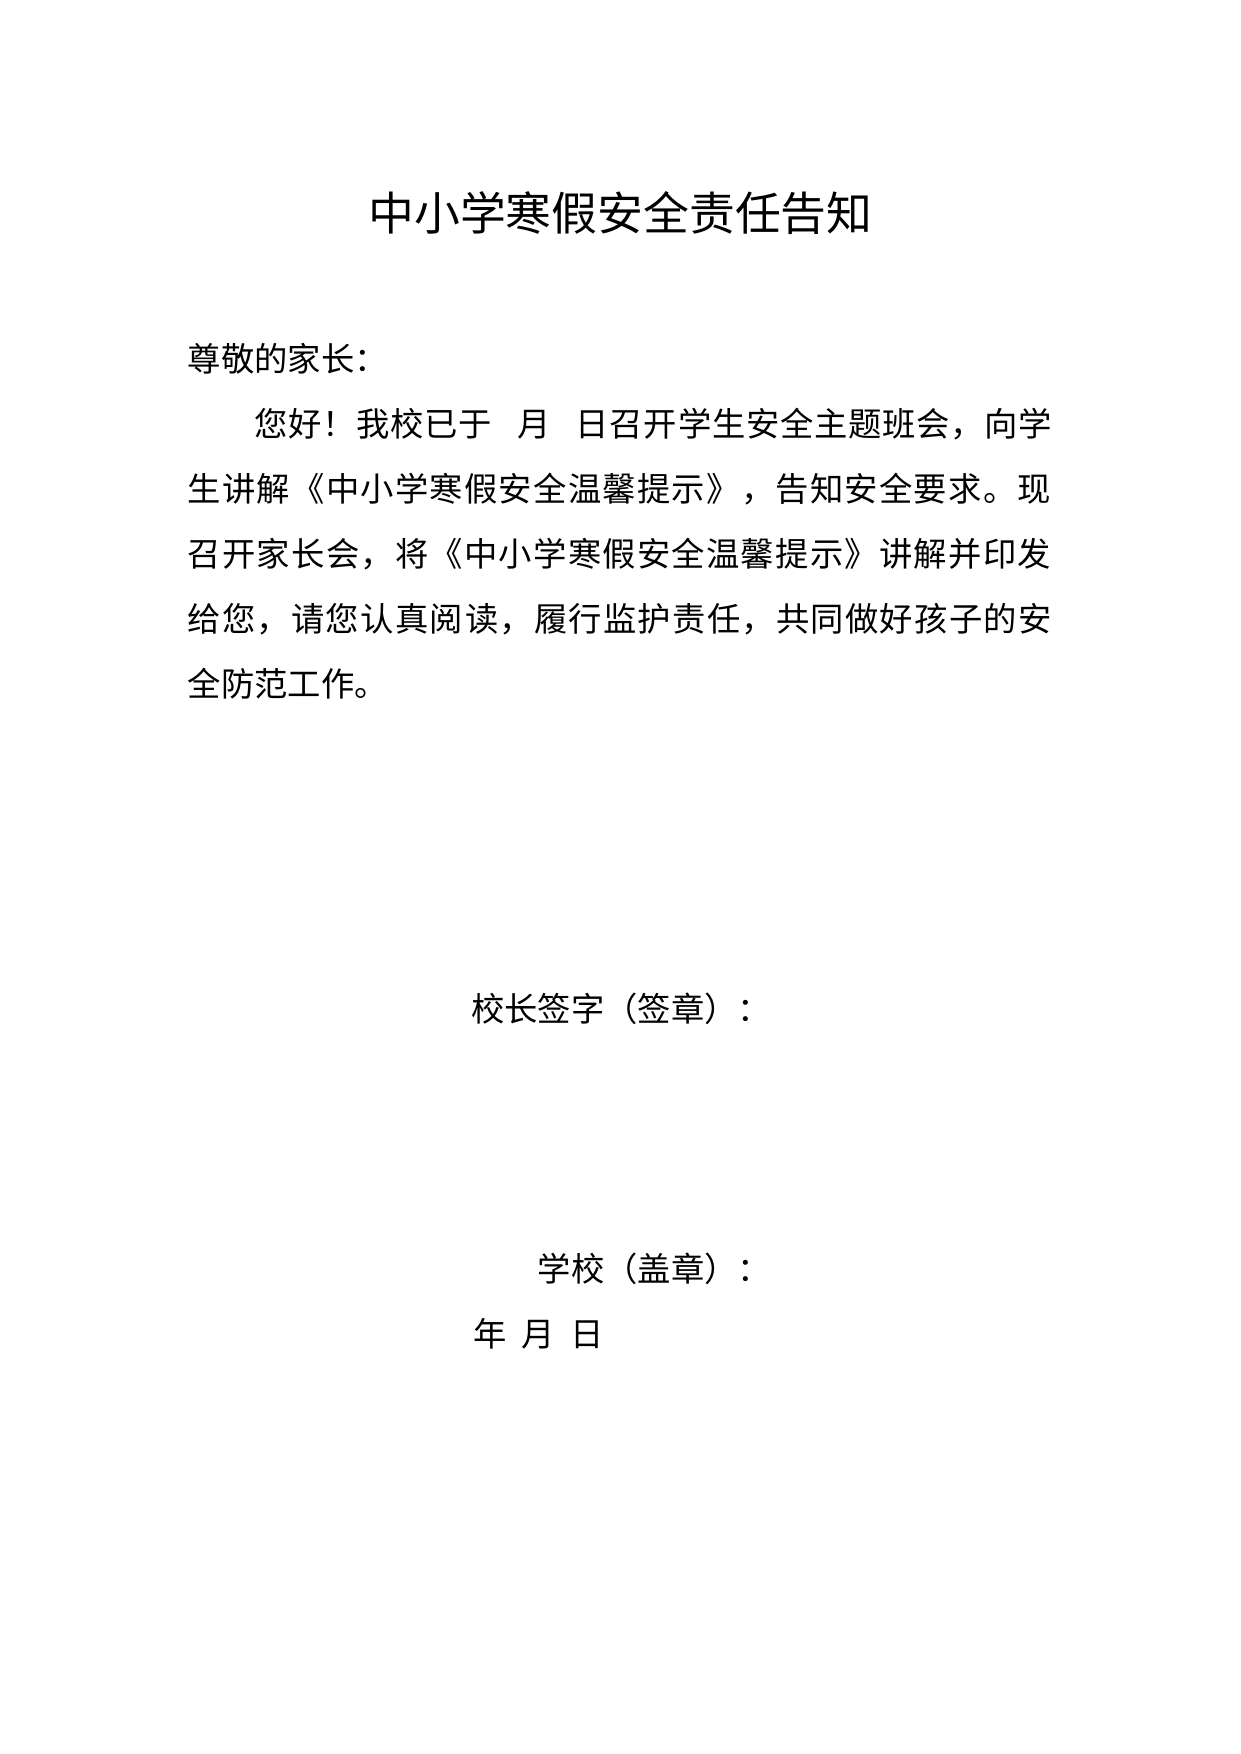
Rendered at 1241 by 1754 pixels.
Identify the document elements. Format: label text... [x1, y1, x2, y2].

text 年 月 日 [187, 1299, 1053, 1364]
text 学校（盖章）： [187, 1234, 1053, 1299]
text 中小学寒假安全责任告知 [187, 162, 1053, 259]
text 尊敬的家长： [187, 324, 1053, 389]
text 校长签字（签章）： [187, 974, 1053, 1039]
text 您好！我校已于 月 日召开学生安全主题班会，向学生讲解《中小学寒假安全温馨提示》，告知安全要求。现召开家长会，将《中小学寒假安全温馨提示》讲解并印发给您，请您认真阅读，履行监护责任，共同做好孩子的安全防范工作。 [187, 389, 1053, 714]
